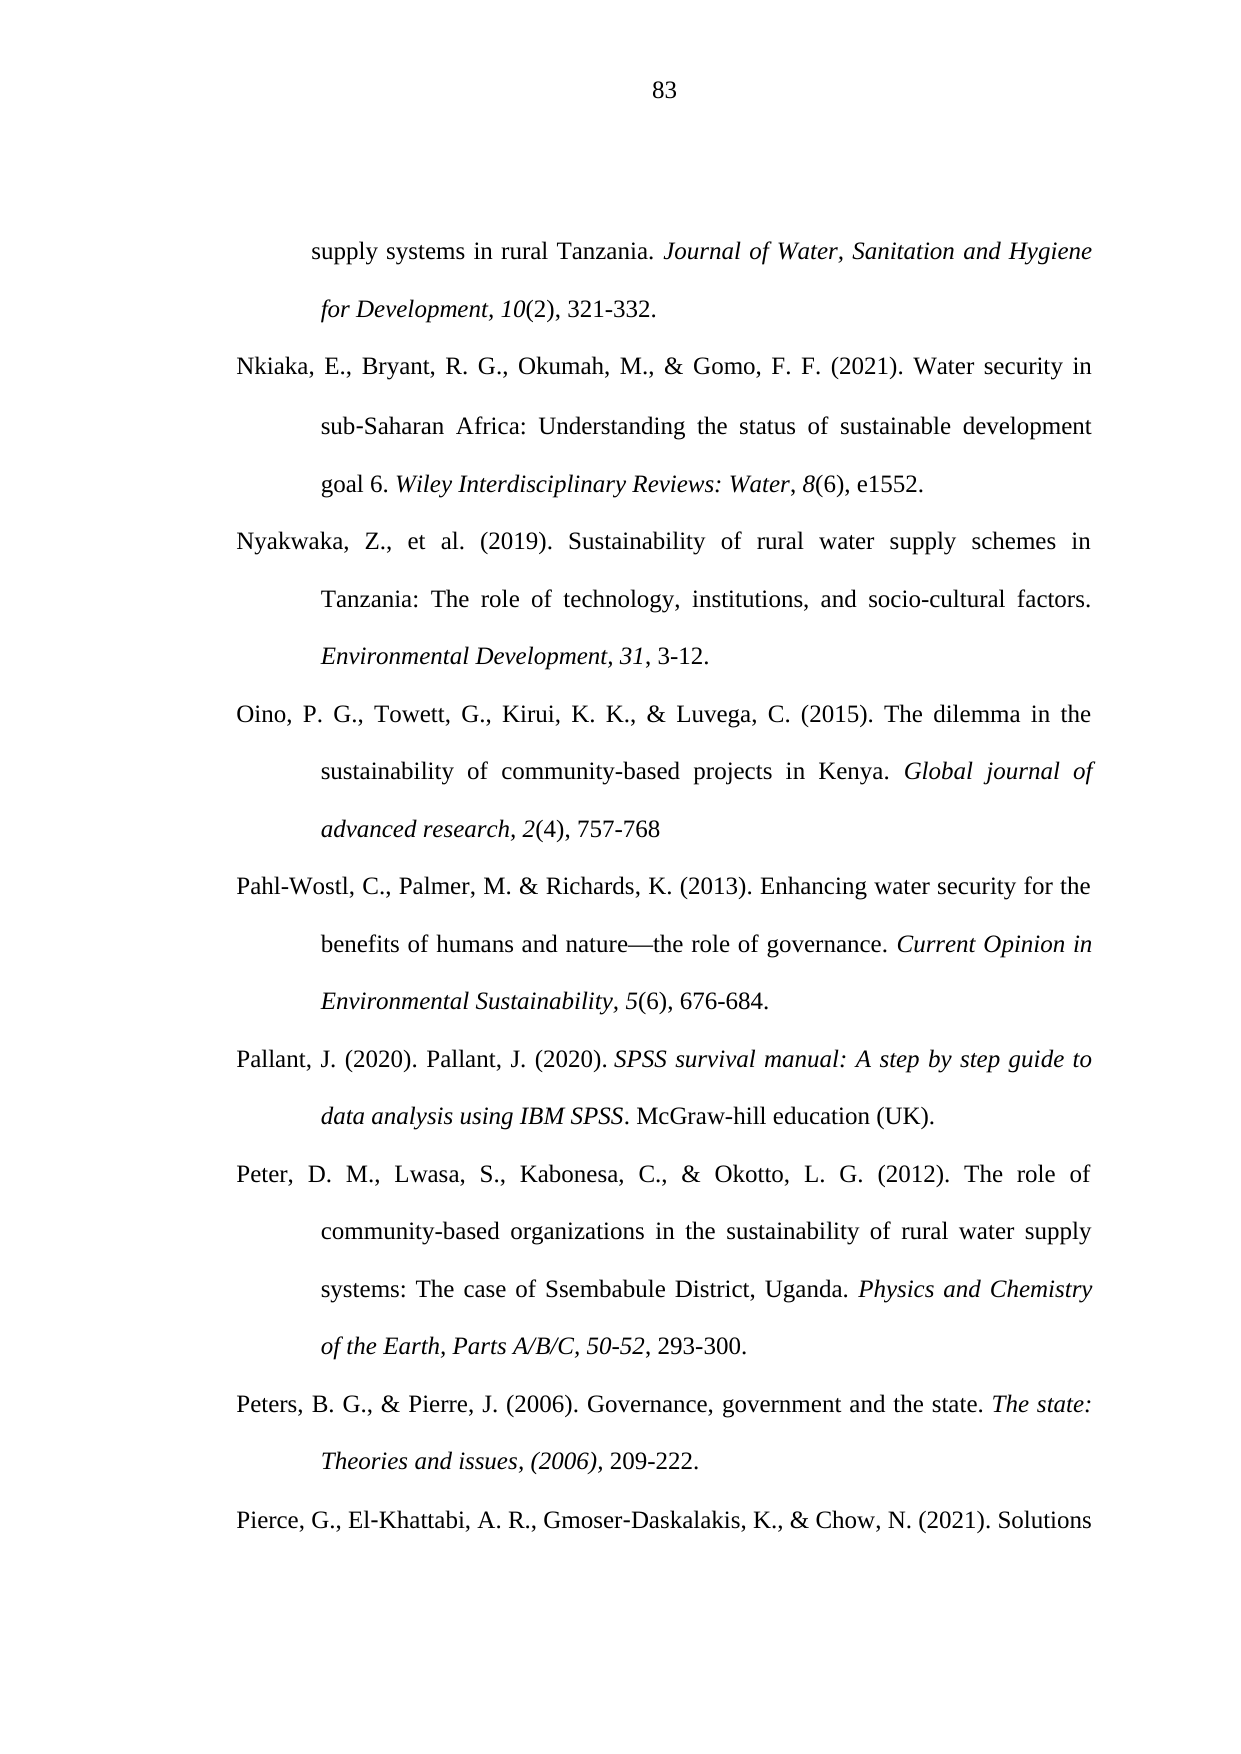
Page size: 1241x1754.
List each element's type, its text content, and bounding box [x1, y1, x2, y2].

text supply systems in rural Tanzania. Journal of Water, Sanitation and Hygiene for Development, 10(2), 321-332. [311, 236, 1092, 322]
text Pahl-Wostl, C., Palmer, M. & Richards, K. (2013). Enhancing water security for the benefits of humans and nature—the role of governance. Current Opinion in Environmental Sustainability, 5(6), 676-684. [236, 871, 1092, 1015]
text Nkiaka, E., Bryant, R. G., Okumah, M., & Gomo, F. F. (2021). Water security in sub‐Saharan Africa: Understanding the status of sustainable development goal 6. Wiley Interdisciplinary Reviews: Water, 8(6), e1552. [236, 380, 1092, 498]
text Nyakwaka, Z., et al. (2019). Sustainability of rural water supply schemes in Tanzania: The role of technology, institutions, and socio-cultural factors. Environmental Development, 31, 3-12. [236, 526, 1092, 670]
text Oino, P. G., Towett, G., Kirui, K. K., & Luvega, C. (2015). The dilemma in the sustainability of community-based projects in Kenya. Global journal of advanced research, 2(4), 757-768 [236, 699, 1092, 843]
text Pallant, J. (2020). Pallant, J. (2020). SPSS survival manual: A step by step guide to data analysis using IBM SPSS. McGraw-hill education (UK). [236, 1044, 1092, 1130]
text Peter, D. M., Lwasa, S., Kabonesa, C., & Okotto, L. G. (2012). The role of community-based organizations in the sustainability of rural water supply systems: The case of Ssembabule District, Uganda. Physics and Chemistry of the Earth, Parts A/B/C, 50-52, 293-300. [236, 1159, 1092, 1360]
text Peters, B. G., & Pierre, J. (2006). Governance, government and the state. The state: Theories and issues, (2006), 209-222. [236, 1418, 1092, 1475]
